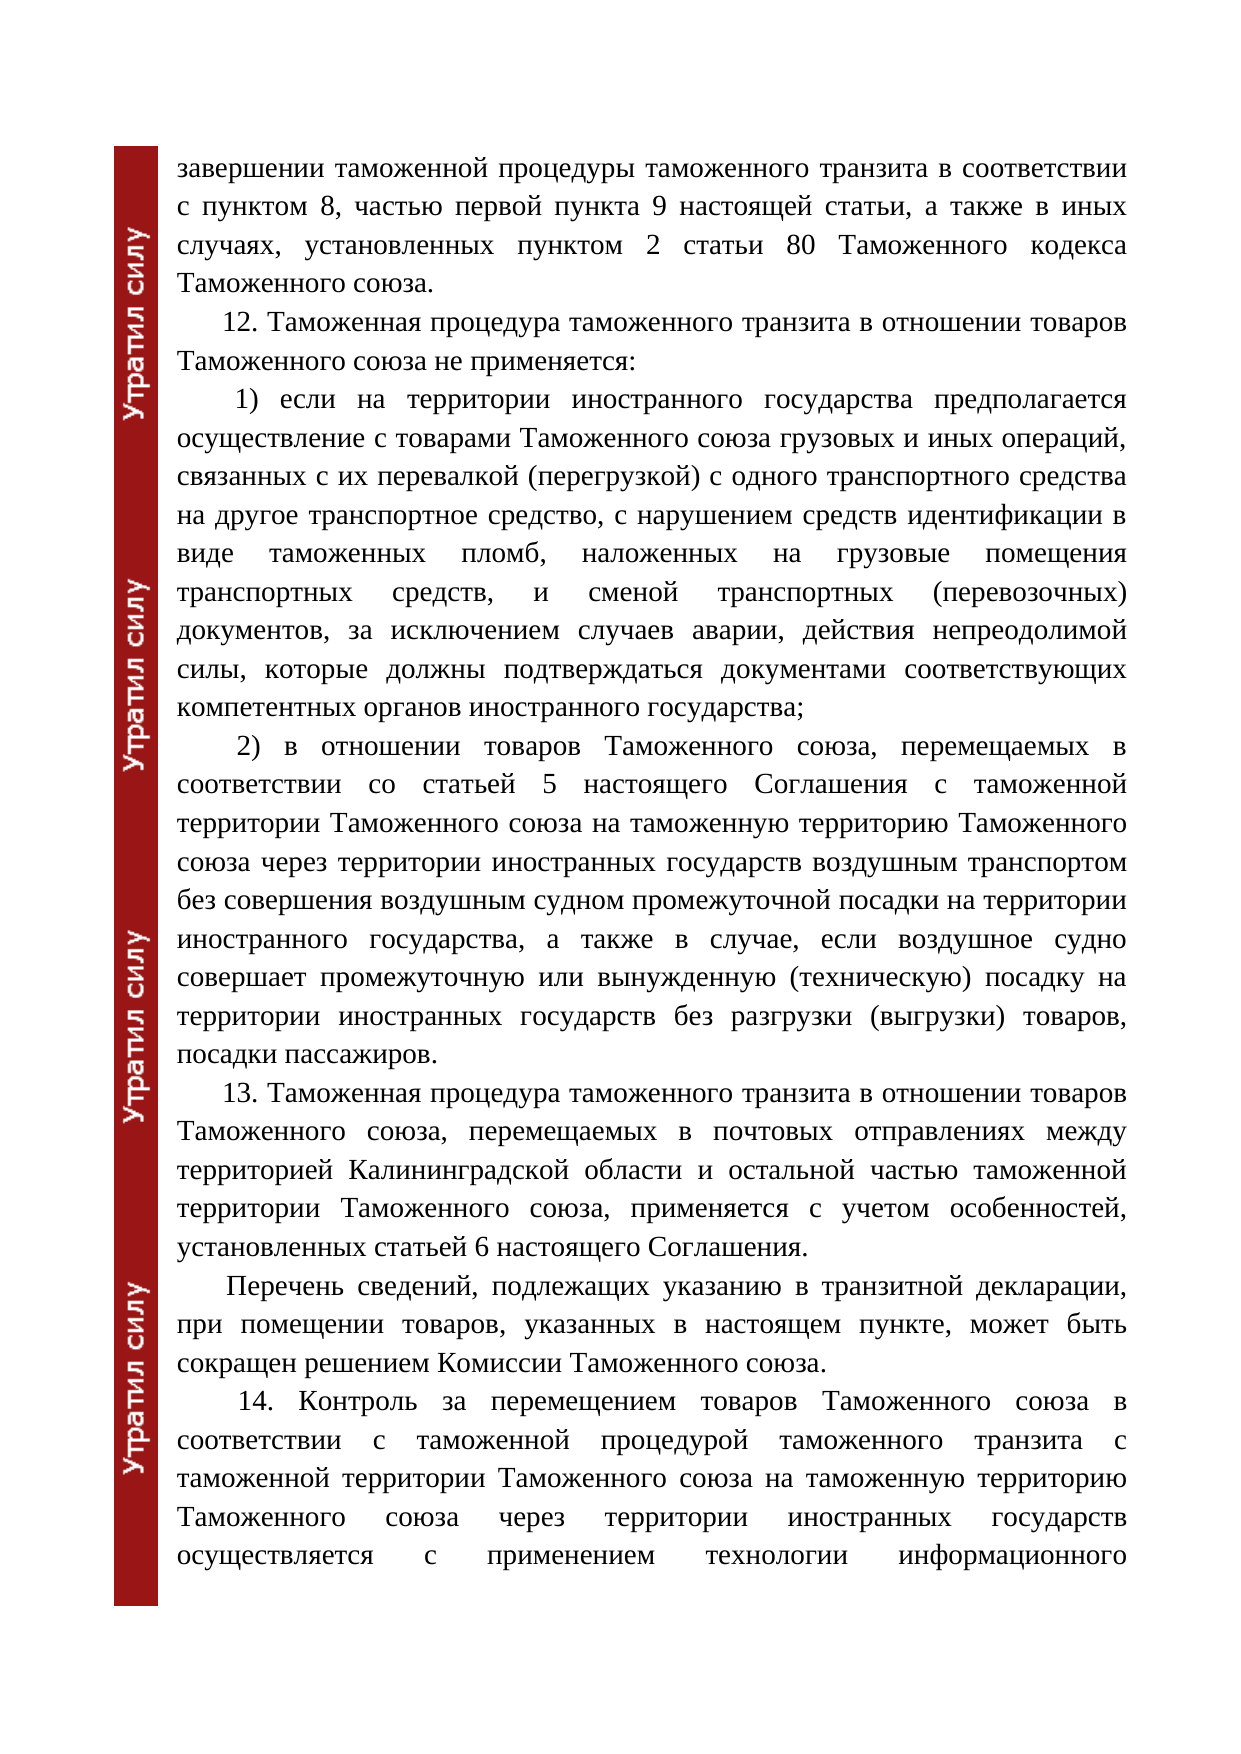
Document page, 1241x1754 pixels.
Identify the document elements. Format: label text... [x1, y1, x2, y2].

text 1) если на территории иностранного государства предполагается осуществление с товарами Таможенного союза грузовых и иных операций, связанных с их перевалкой (перегрузкой) с одного транспортного средства на другое транспортное средство, с нарушением средств идентификации в виде таможенных пломб, наложенных на грузовые помещения транспортных средств, и сменой транспортных (перевозочных) документов, за исключением случаев аварии, действия непреодолимой силы, которые должны подтверждаться документами соответствующих компетентных органов иностранного государства; [112, 381, 1128, 723]
picture [114, 1378, 158, 1383]
text 13. Таможенная процедура таможенного транзита в отношении товаров Таможенного союза, перемещаемых в почтовых отправлениях между территорией Калининградской области и остальной частью таможенной территории Таможенного союза, применяется с учетом особенностей, установленных статьей 6 настоящего Соглашения. [112, 1075, 1128, 1263]
picture [114, 146, 158, 150]
text 12. Таможенная процедура таможенного транзита в отношении товаров Таможенного союза не применяется: [112, 304, 1128, 376]
text Перечень сведений, подлежащих указанию в транзитной декларации, при помещении товаров, указанных в настоящем пункте, может быть сокращен решением Комиссии Таможенного союза. [112, 1268, 1128, 1378]
picture [114, 1263, 158, 1268]
picture [114, 723, 158, 728]
picture [114, 299, 158, 304]
picture [114, 1571, 158, 1606]
picture [114, 1070, 158, 1075]
text 2) в отношении товаров Таможенного союза, перемещаемых в соответствии со статьей 5 настоящего Соглашения с таможенной территории Таможенного союза на таможенную территорию Таможенного союза через территории иностранных государств воздушным транспортом без совершения воздушным судном промежуточной посадки на территории иностранного государства, а также в случае, если воздушное судно совершает промежуточную или вынужденную (техническую) посадку на территории иностранных государств без разгрузки (выгрузки) товаров, посадки пассажиров. [112, 728, 1128, 1070]
picture [114, 376, 158, 381]
